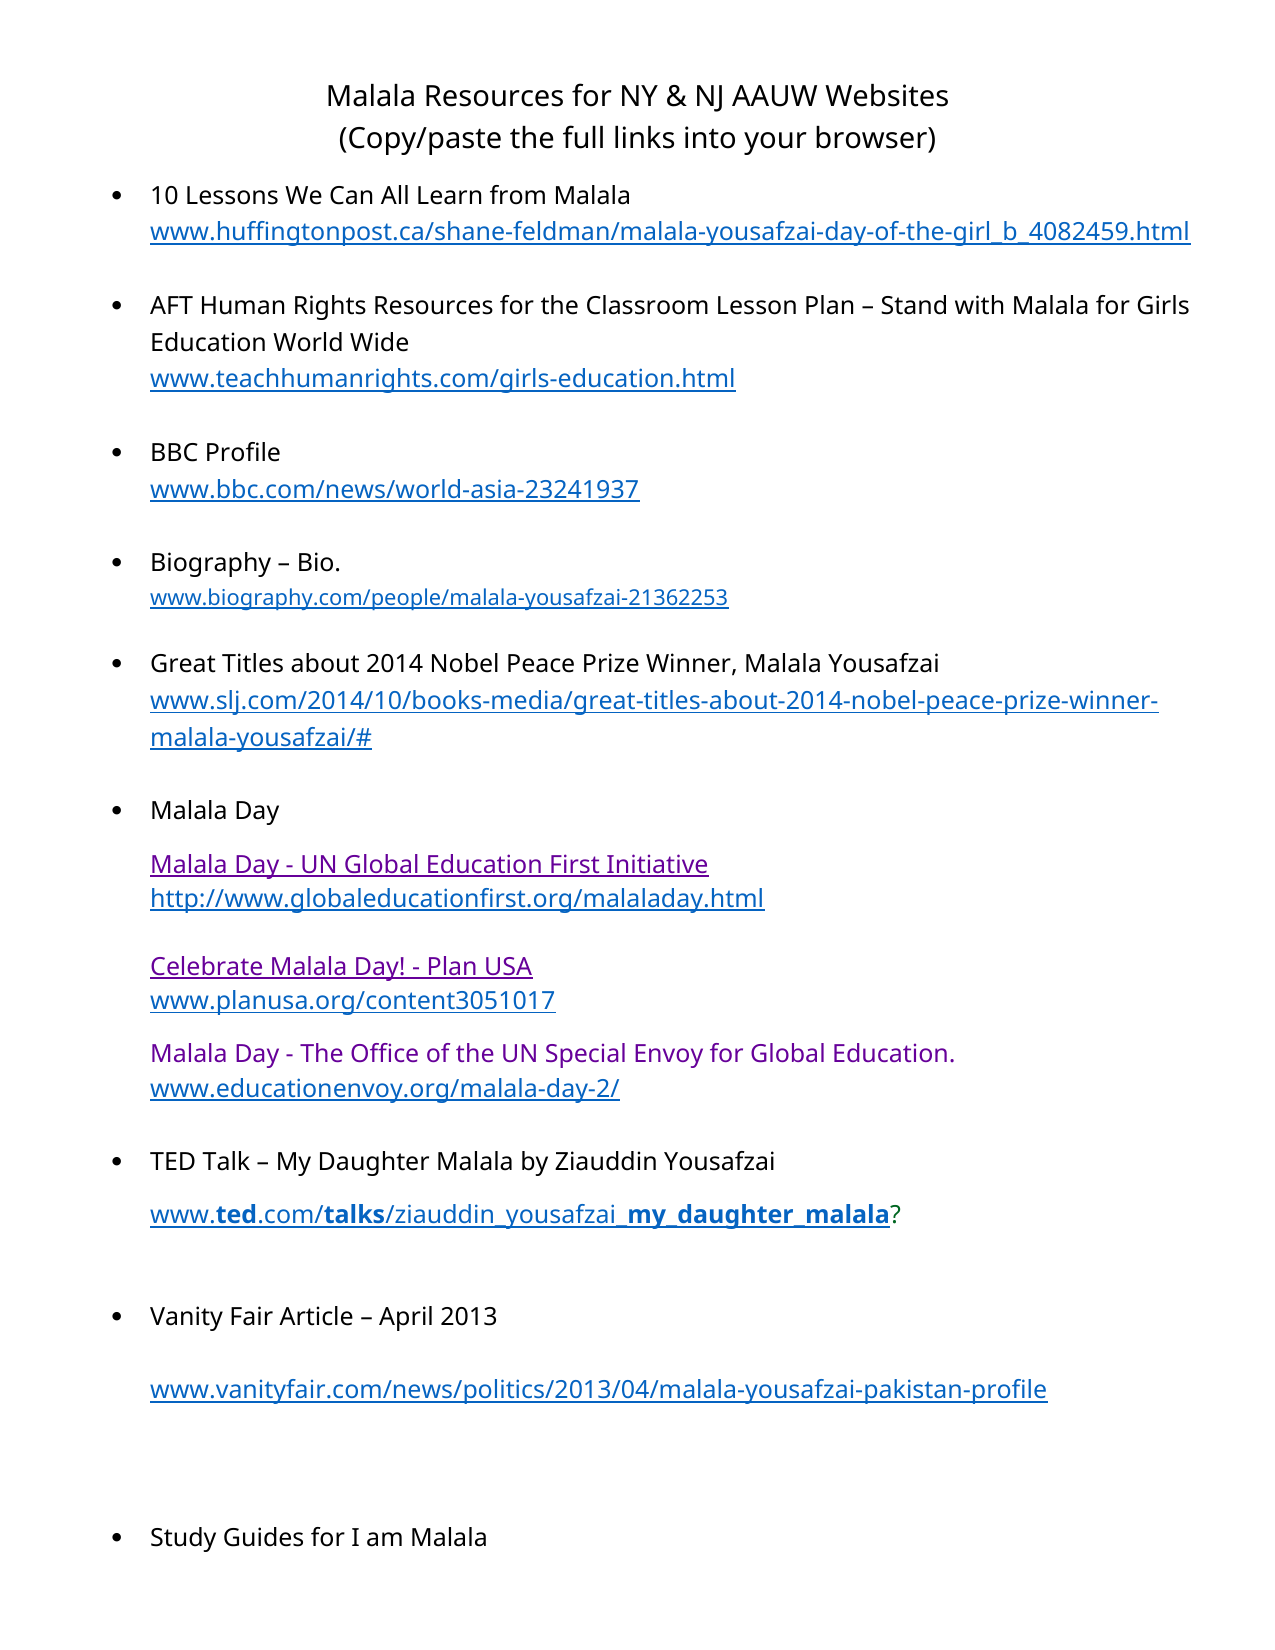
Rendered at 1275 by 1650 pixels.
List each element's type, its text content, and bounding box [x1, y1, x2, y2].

list www.teachhumanrights.com/girls-education.html [150, 361, 1200, 395]
list www.planusa.org/content3051017 [150, 983, 1200, 1017]
list www.huffingtonpost.ca/shane-feldman/malala-yousafzai-day-of-the-girl_b_4082459.html [150, 214, 1200, 248]
text www.ted.com/talks/ziauddin_yousafzai_my_daughter_malala? [75, 1197, 1200, 1231]
list www.vanityfair.com/news/politics/2013/04/malala-yousafzai-pakistan-profile [150, 1372, 1200, 1406]
subtitle Malala Day - The Office of the UN Special Envoy for Global Education. [75, 1036, 1200, 1070]
subtitle Malala Day - UN Global Education First Initiative [75, 846, 1200, 881]
list www.biography.com/people/malala-yousafzai-21362253 [150, 582, 1200, 612]
list Great Titles about 2014 Nobel Peace Prize Winner, Malala Yousafzai [112, 646, 1200, 680]
list www.bbc.com/news/world-asia-23241937 [150, 471, 1200, 506]
list AFT Human Rights Resources for the Classroom Lesson Plan – Stand with Malala for Girls Education World Wide [112, 288, 1200, 358]
list www.educationenvoy.org/malala-day-2/ [150, 1070, 1200, 1104]
list Biography – Bio. [112, 545, 1200, 579]
text http://www.globaleducationfirst.org/malaladay.html [150, 881, 1200, 914]
list Vanity Fair Article – April 2013 [112, 1299, 1200, 1333]
list BBC Profile [112, 435, 1200, 469]
list Study Guides for I am Malala [112, 1519, 1200, 1553]
list 10 Lessons We Can All Learn from Malala [112, 177, 1200, 211]
list TED Talk – My Daughter Malala by Ziauddin Yousafzai [112, 1144, 1200, 1178]
text Malala Resources for NY & NJ AAUW Websites (Copy/paste the full links into your browser) [75, 75, 1200, 157]
list www.slj.com/2014/10/books-media/great-titles-about-2014-nobel-peace-prize-winner-malala-yousafzai/# [150, 683, 1200, 753]
subtitle Celebrate Malala Day! - Plan USA [75, 949, 1200, 983]
list Malala Day [112, 793, 1200, 827]
